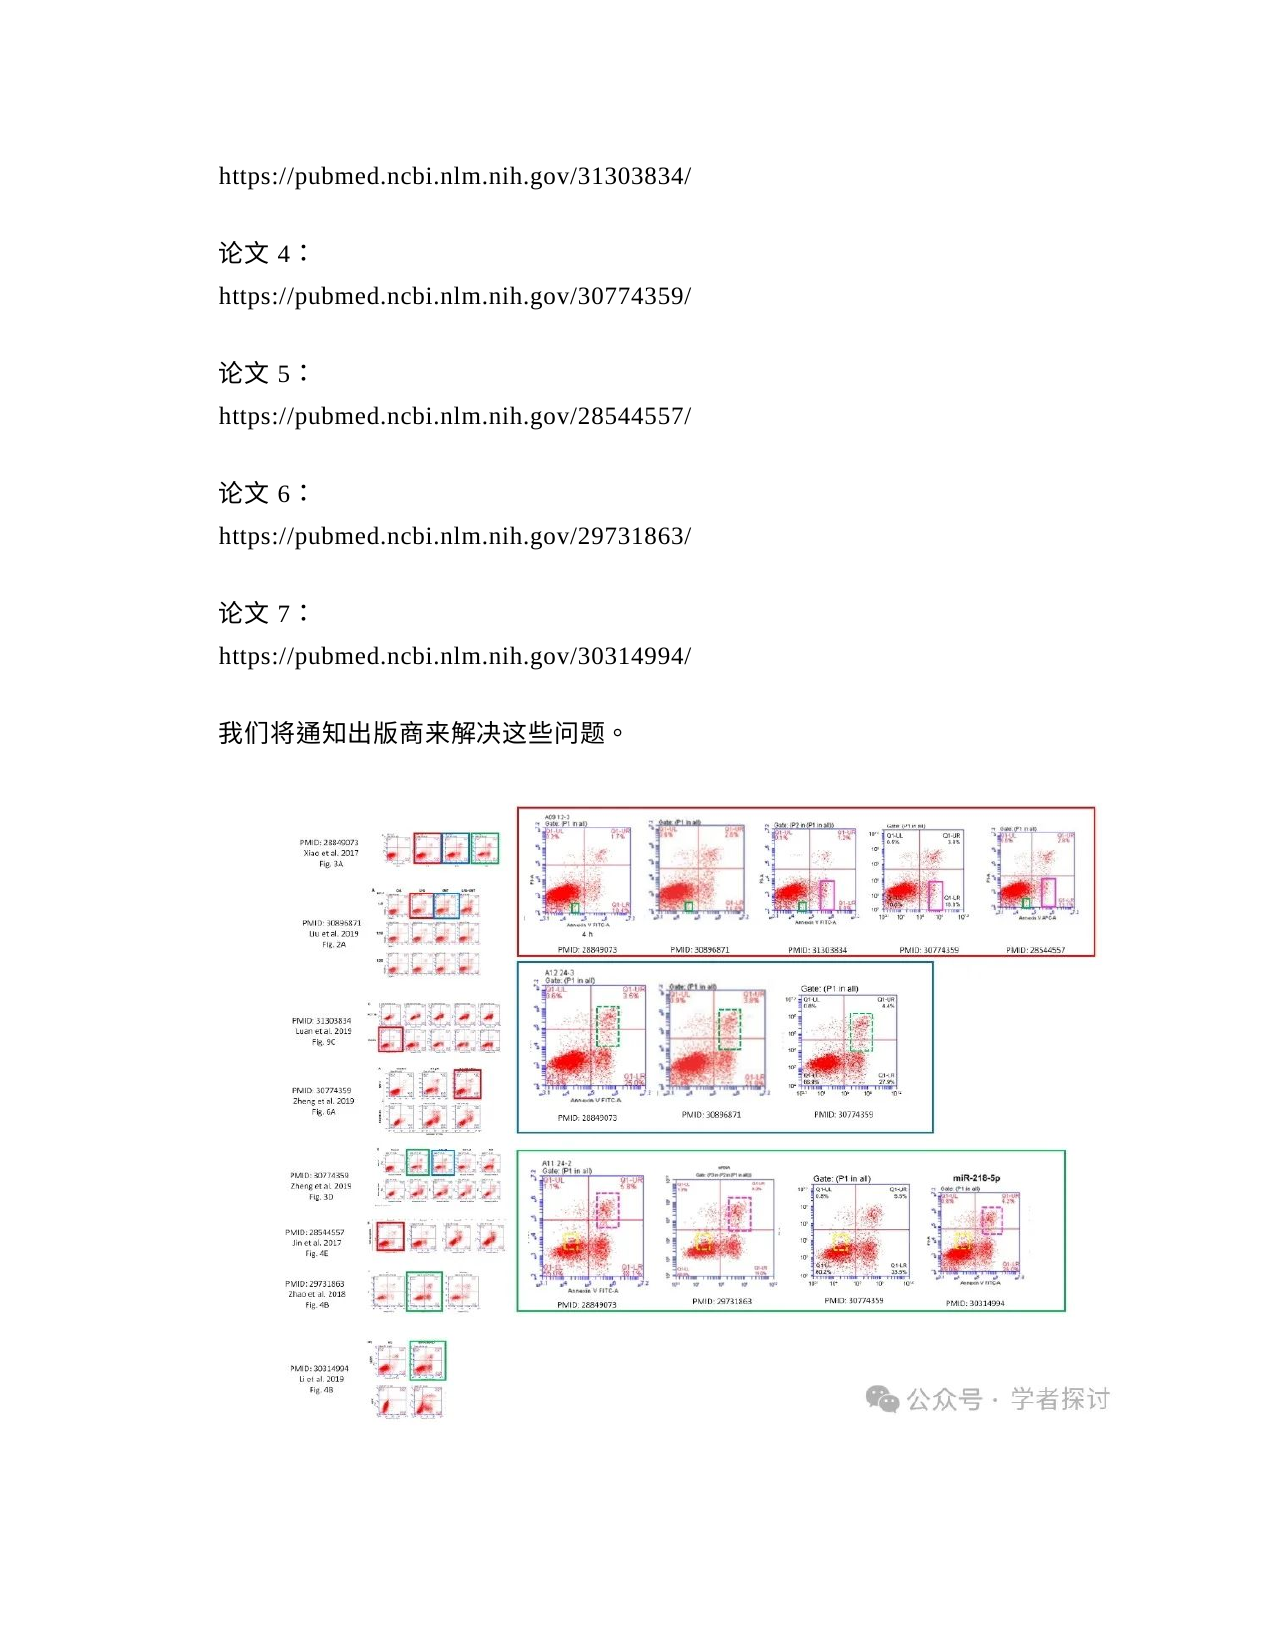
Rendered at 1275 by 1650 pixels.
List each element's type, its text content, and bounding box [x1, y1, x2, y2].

text https://pubmed.ncbi.nlm.nih.gov/31303834/ [219, 150, 1056, 190]
text https://pubmed.ncbi.nlm.nih.gov/30314994/ [219, 630, 1056, 670]
text 论文 6： [219, 470, 1056, 510]
text https://pubmed.ncbi.nlm.nih.gov/29731863/ [219, 510, 1056, 550]
text 论文 5： [219, 350, 1056, 390]
text https://pubmed.ncbi.nlm.nih.gov/28544557/ [219, 390, 1056, 430]
text https://pubmed.ncbi.nlm.nih.gov/30774359/ [219, 270, 1056, 310]
text 我们将通知出版商来解决这些问题。 [219, 710, 1056, 750]
text 论文 4： [219, 230, 1056, 270]
picture [237, 790, 1138, 1435]
text 论文 7： [219, 590, 1056, 630]
